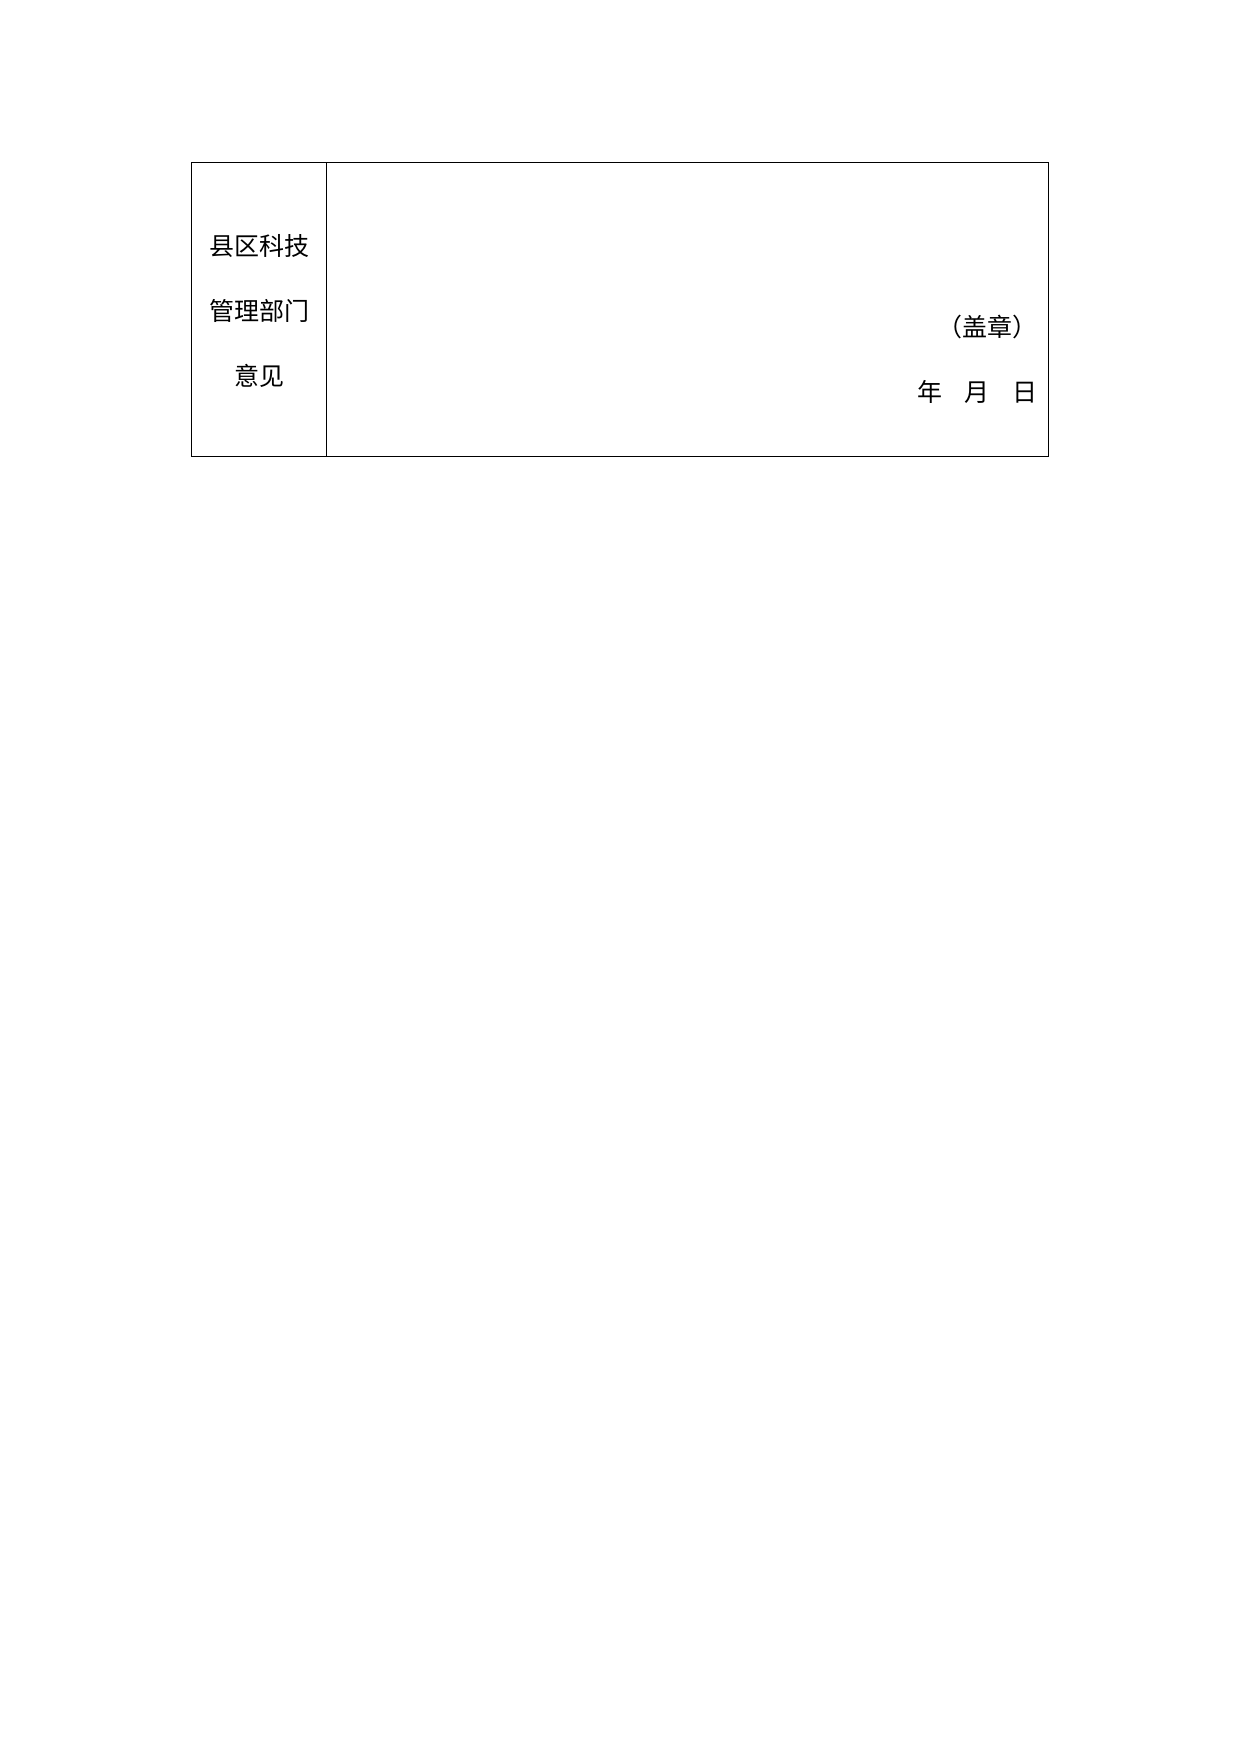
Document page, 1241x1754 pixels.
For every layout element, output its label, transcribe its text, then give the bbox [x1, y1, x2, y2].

table_cell （盖章） 年 月 日 [327, 163, 1048, 456]
table_cell 县区科技管理部门意见 [192, 163, 326, 456]
